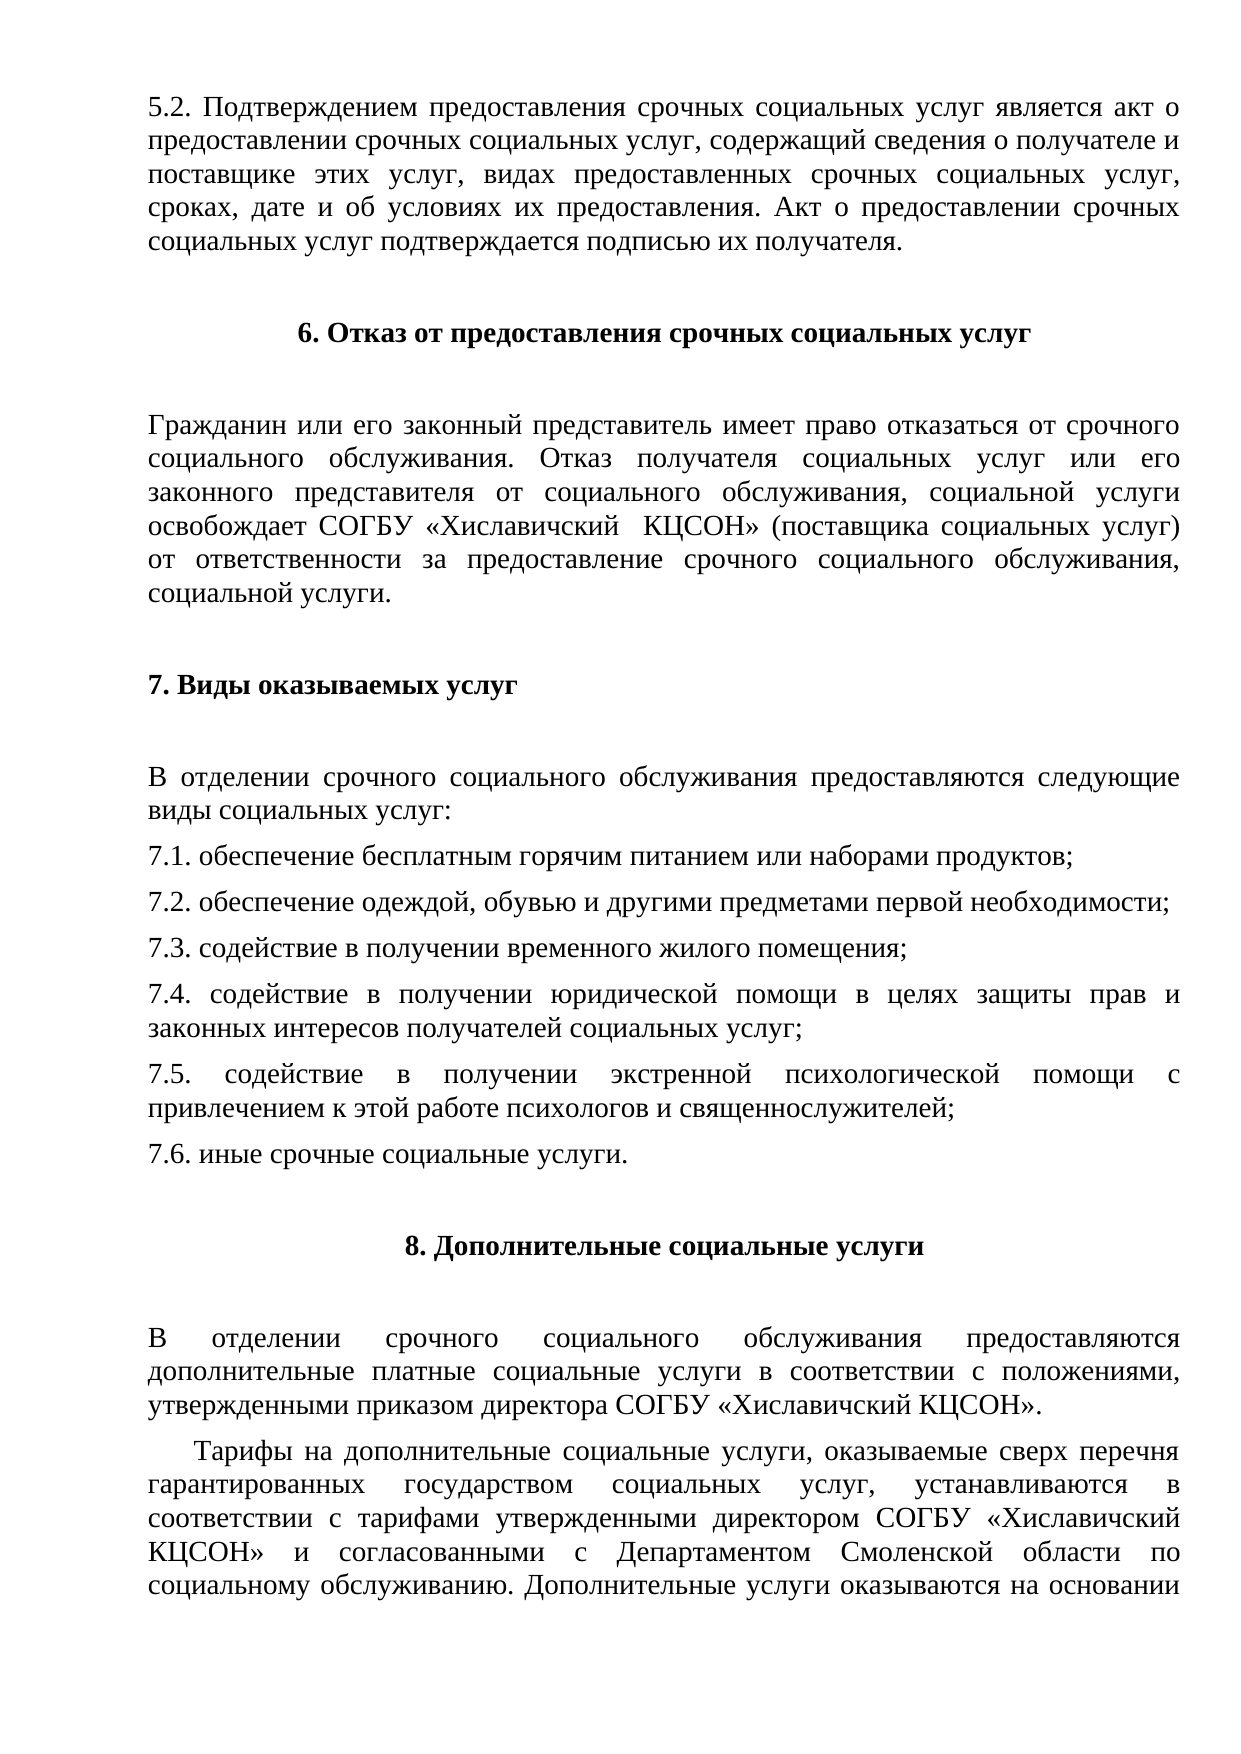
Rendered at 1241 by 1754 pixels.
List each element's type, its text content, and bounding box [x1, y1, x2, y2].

text 7.1. обеспечение бесплатным горячим питанием или наборами продуктов; [148, 838, 1181, 872]
text В отделении срочного социального обслуживания предоставляются следующие виды социальных услуг: [148, 759, 1181, 826]
text 7.5. содействие в получении экстренной психологической помощи с привлечением к этой работе психологов и священнослужителей; [148, 1056, 1181, 1123]
text 7.6. иные срочные социальные услуги. [148, 1136, 1181, 1169]
text 5.2. Подтверждением предоставления срочных социальных услуг является акт о предоставлении срочных социальных услуг, содержащий сведения о получателе и поставщике этих услуг, видах предоставленных срочных социальных услуг, сроках, дате и об условиях их предоставления. Акт о предоставлении срочных социальных услуг подтверждается подписью их получателя. [148, 89, 1181, 256]
text 7. Виды оказываемых услуг [148, 667, 1181, 700]
text В отделении срочного социального обслуживания предоставляются дополнительные платные социальные услуги в соответствии с положениями, утвержденными приказом директора СОГБУ «Хиславичский КЦСОН». [148, 1320, 1181, 1421]
text 8. Дополнительные социальные услуги [148, 1228, 1181, 1261]
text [148, 1433, 1181, 1601]
text Гражданин или его законный представитель имеет право отказаться от срочного социального обслуживания. Отказ получателя социальных услуг или его законного представителя от социального обслуживания, социальной услуги освобождает СОГБУ «Хиславичский КЦСОН» (поставщика социальных услуг) от ответственности за предоставление срочного социального обслуживания, социальной услуги. [148, 407, 1181, 608]
text 7.2. обеспечение одеждой, обувью и другими предметами первой необходимости; [148, 884, 1181, 918]
text 7.4. содействие в получении юридической помощи в целях защиты прав и законных интересов получателей социальных услуг; [148, 977, 1181, 1044]
text 6. Отказ от предоставления срочных социальных услуг [148, 315, 1181, 348]
text 7.3. содействие в получении временного жилого помещения; [148, 931, 1181, 964]
